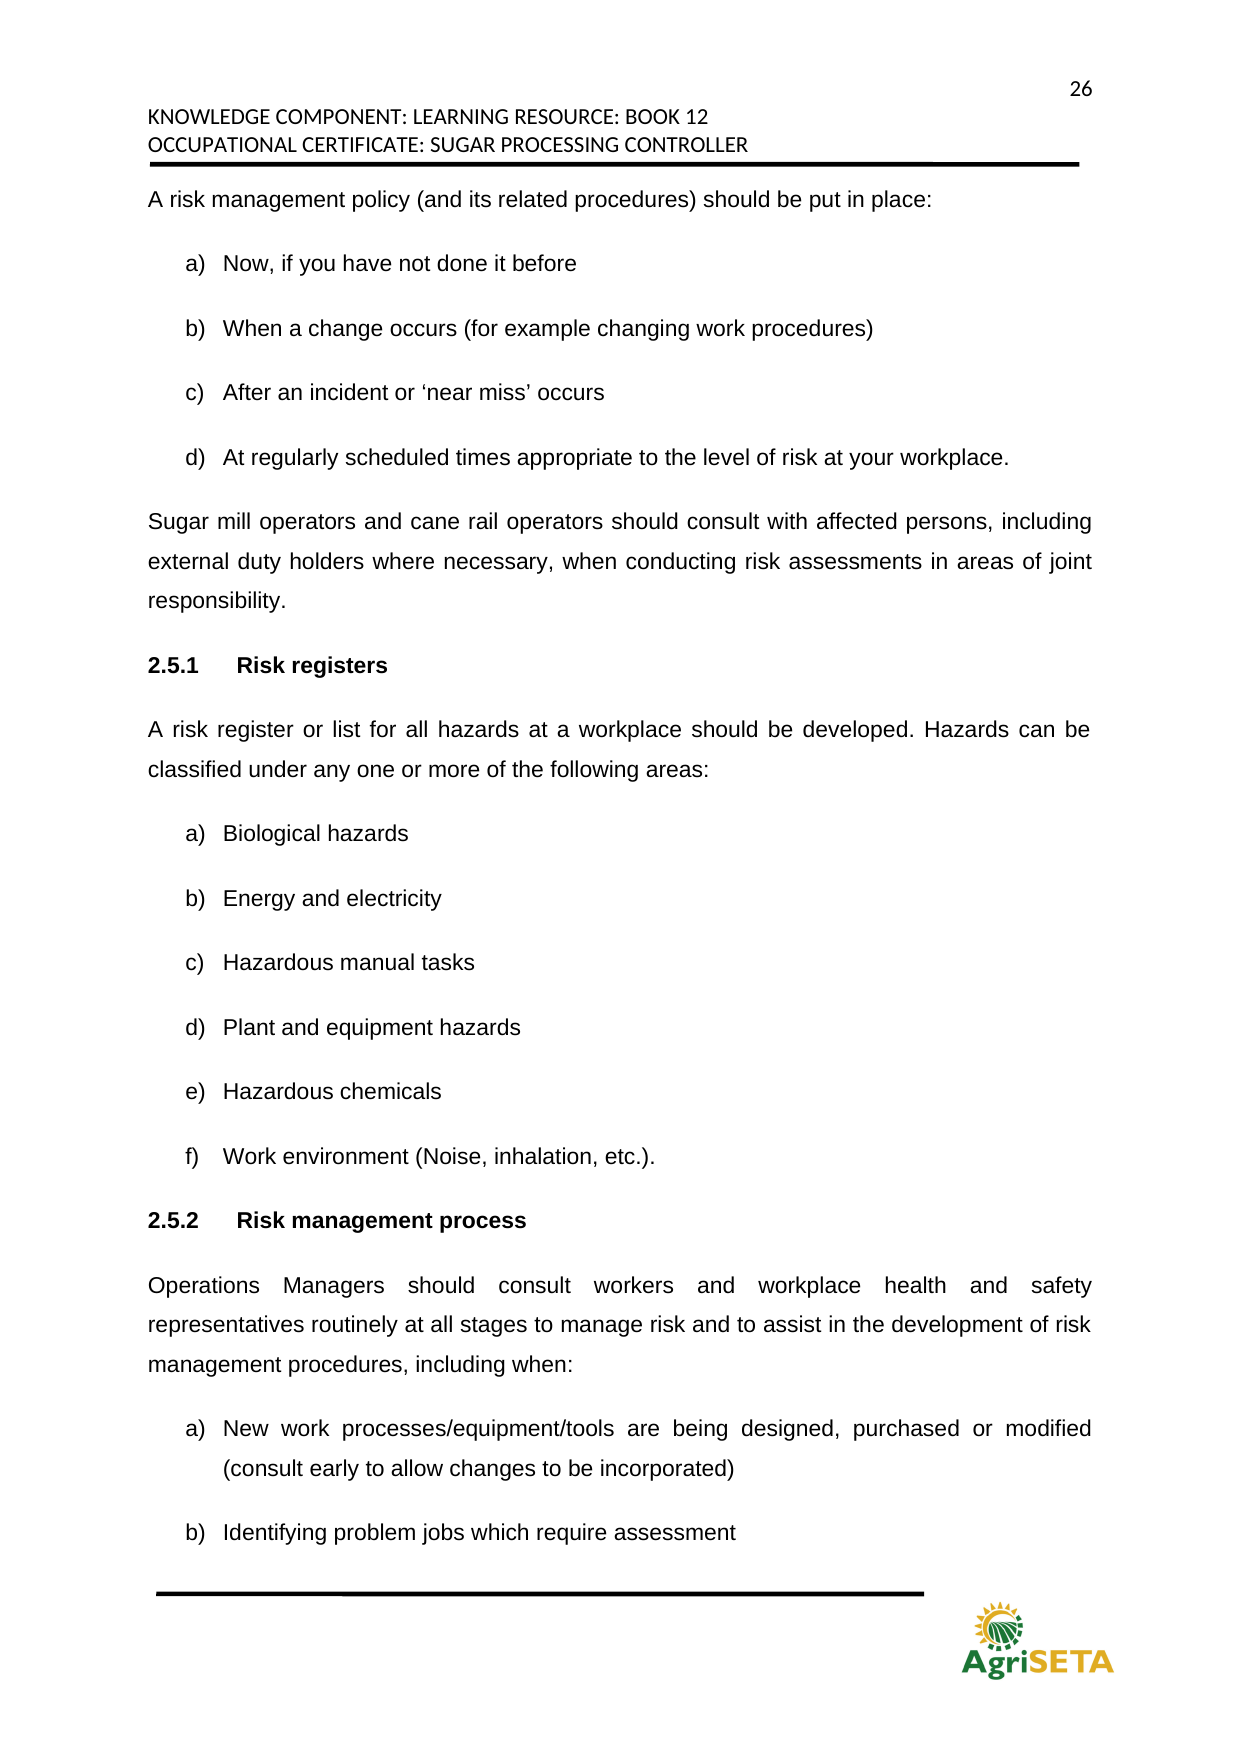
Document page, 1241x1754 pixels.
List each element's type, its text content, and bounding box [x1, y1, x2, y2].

list Plant and equipment hazards [185, 1014, 1092, 1040]
list After an incident or ‘near miss’ occurs [185, 379, 1092, 406]
list When a change occurs (for example changing work procedures) [185, 315, 1092, 341]
list Identifying problem jobs which require assessment [185, 1519, 1092, 1545]
picture [955, 1595, 1118, 1684]
list Hazardous manual tasks [185, 949, 1092, 976]
list Biological hazards [185, 820, 1092, 847]
text A risk management policy (and its related procedures) should be put in place: [148, 186, 1092, 212]
text A risk register or list for all hazards at a workplace should be developed. Hazards can be classified under any one or more of the following areas: [148, 716, 1092, 782]
list Work environment (Noise, inhalation, etc.). [185, 1143, 1092, 1169]
subtitle 2.5.2 Risk management process [148, 1207, 1092, 1233]
text Operations Managers should consult workers and workplace health and safety representatives routinely at all stages to manage risk and to assist in the development of risk management procedures, including when: [148, 1272, 1092, 1377]
subtitle 2.5.1 Risk registers [148, 652, 1092, 678]
list Now, if you have not done it before [185, 250, 1092, 277]
list At regularly scheduled times appropriate to the level of risk at your workplace. [185, 444, 1092, 470]
list Energy and electricity [185, 885, 1092, 911]
list New work processes/equipment/tools are being designed, purchased or modified (consult early to allow changes to be incorporated) [185, 1415, 1092, 1481]
list Hazardous chemicals [185, 1078, 1092, 1104]
text Sugar mill operators and cane rail operators should consult with affected persons, including external duty holders where necessary, when conducting risk assessments in areas of joint responsibility. [148, 508, 1092, 614]
